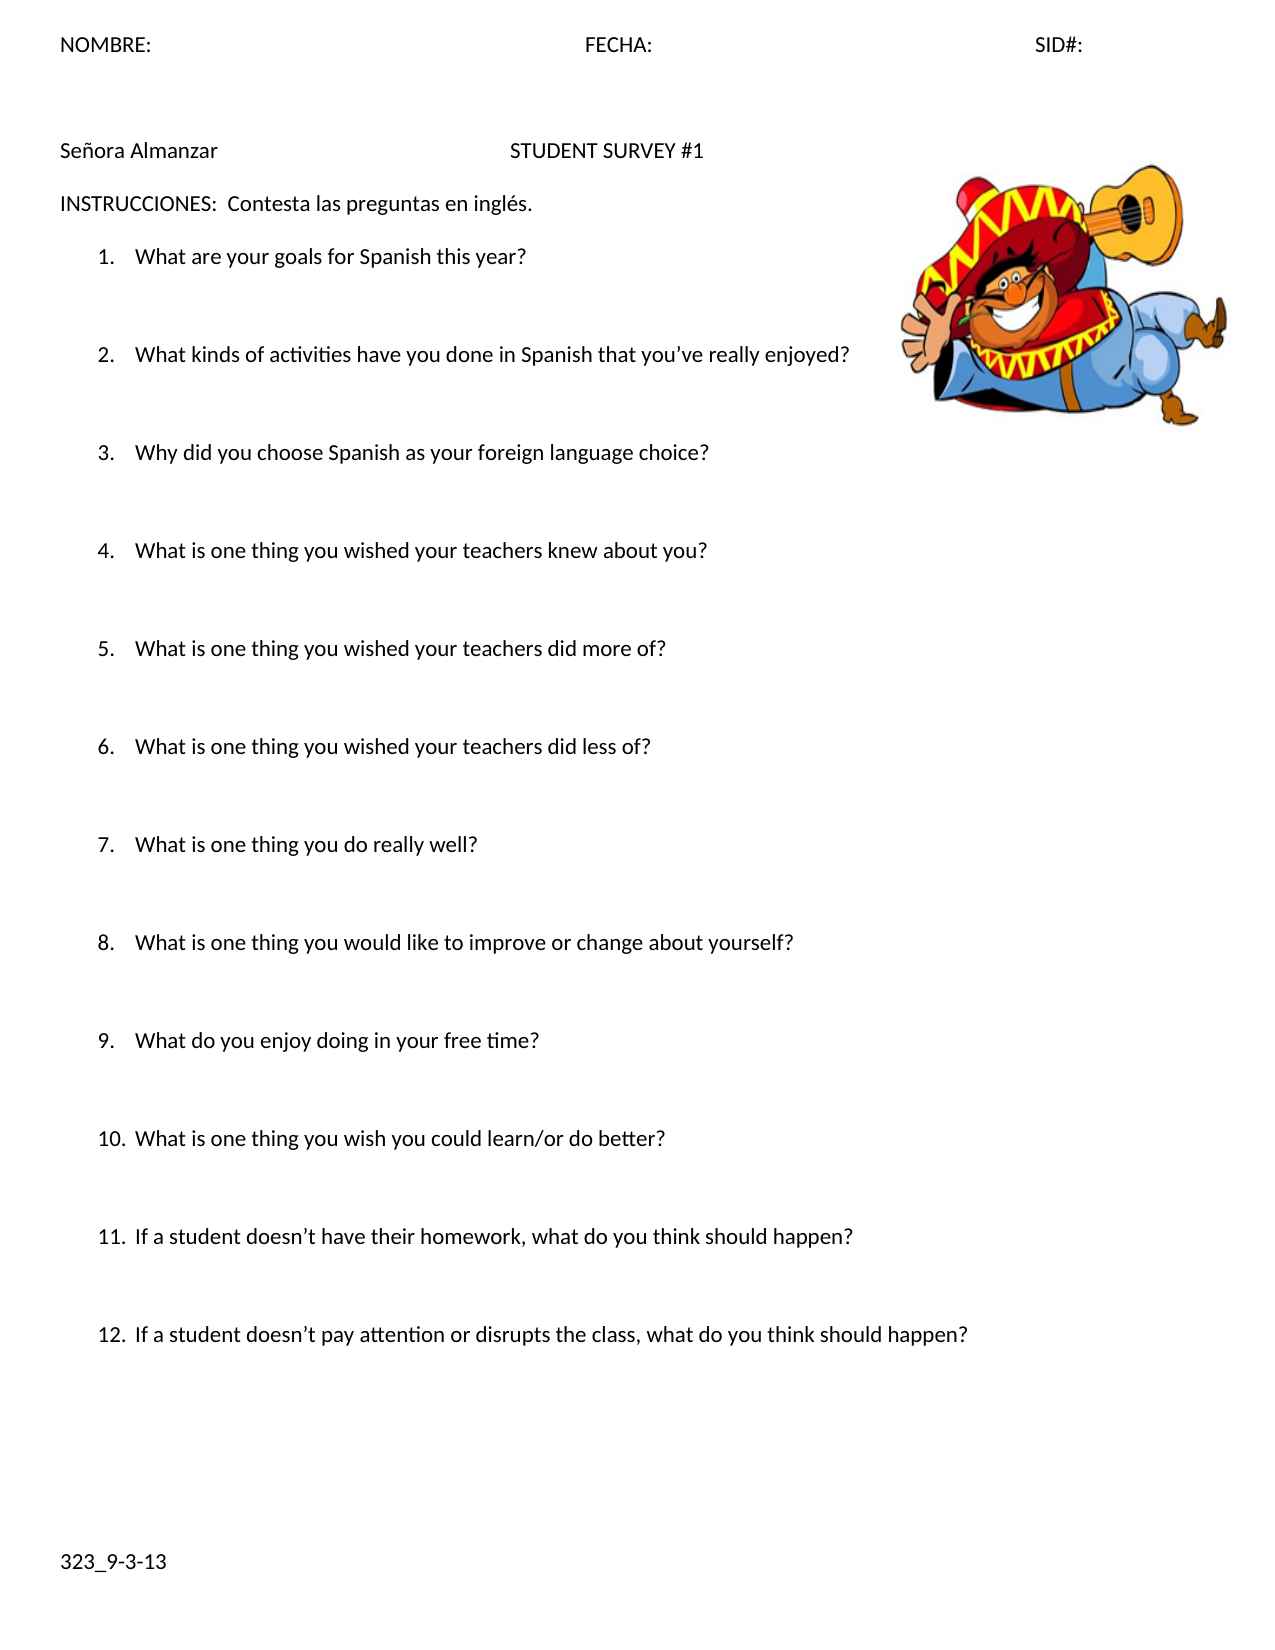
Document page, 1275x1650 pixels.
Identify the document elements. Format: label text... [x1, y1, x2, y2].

text NOMBRE: FECHA: SID#: [60, 30, 1215, 58]
list What is one thing you do really well? [97, 830, 1215, 858]
picture [892, 135, 1236, 476]
list What is one thing you would like to improve or change about yourself? [97, 928, 1215, 956]
list What is one thing you wish you could learn/or do better? [97, 1124, 1215, 1152]
list What are your goals for Spanish this year? [97, 242, 892, 270]
list What is one thing you wished your teachers did more of? [97, 634, 1215, 662]
list What do you enjoy doing in your free time? [97, 1026, 1215, 1054]
list If a student doesn’t pay attention or disrupts the class, what do you think should happen? [97, 1320, 1215, 1348]
list What kinds of activities have you done in Spanish that you’ve really enjoyed? [97, 340, 892, 368]
text Señora Almanzar STUDENT SURVEY #1 [60, 136, 892, 164]
list What is one thing you wished your teachers did less of? [97, 732, 1215, 760]
list What is one thing you wished your teachers knew about you? [97, 536, 1215, 564]
text INSTRUCCIONES: Contesta las preguntas en inglés. [60, 189, 892, 217]
list If a student doesn’t have their homework, what do you think should happen? [97, 1222, 1215, 1250]
list Why did you choose Spanish as your foreign language choice? [97, 438, 892, 466]
